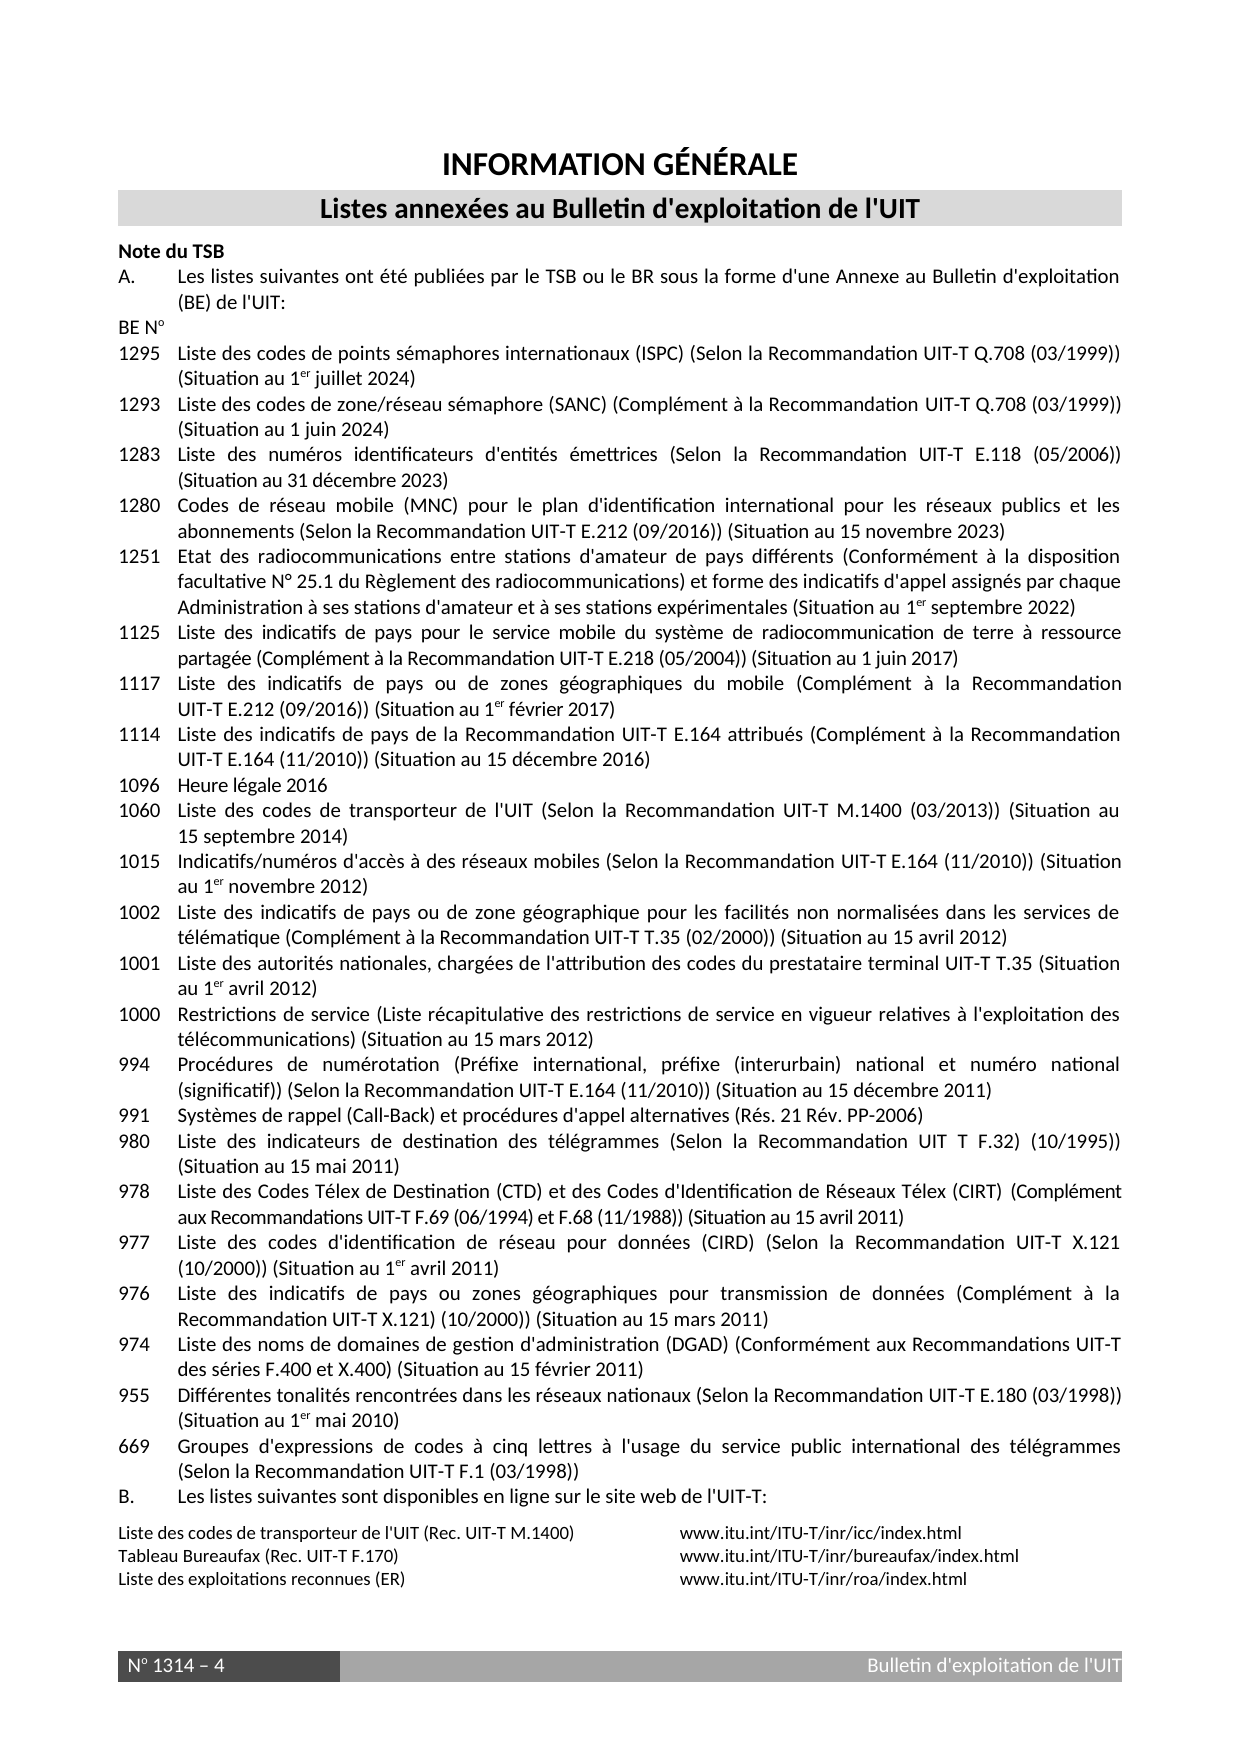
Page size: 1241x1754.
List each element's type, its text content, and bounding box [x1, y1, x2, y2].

text 977 Liste des codes d'identification de réseau pour données (CIRD) (Selon la Recommandation UIT-T X.121 (10/2000)) (Situation au 1er avril 2011) [118, 1229, 1122, 1280]
text 1283 Liste des numéros identificateurs d'entités émettrices (Selon la Recommandation UIT-T E.118 (05/2006)) (Situation au 31 décembre 2023) [118, 442, 1122, 492]
text 1293 Liste des codes de zone/réseau sémaphore (SANC) (Complément à la Recommandation UIT-T Q.708 (03/1999)) (Situation au 1 juin 2024) [118, 391, 1122, 442]
text 1125 Liste des indicatifs de pays pour le service mobile du système de radiocommunication de terre à ressource partagée (Complément à la Recommandation UIT-T E.218 (05/2004)) (Situation au 1 juin 2017) [118, 619, 1122, 670]
text Note du TSB [118, 238, 1122, 264]
text 1251 Etat des radiocommunications entre stations d'amateur de pays différents (Conformément à la disposition facultative N° 25.1 du Règlement des radiocommunications) et forme des indicatifs d'appel assignés par chaque Administration à ses stations d'amateur et à ses stations expérimentales (Situation au 1er septembre 2022) [118, 543, 1122, 619]
text 1060 Liste des codes de transporteur de l'UIT (Selon la Recommandation UIT-T M.1400 (03/2013)) (Situation au 15 septembre 2014) [118, 797, 1122, 848]
text B. Les listes suivantes sont disponibles en ligne sur le site web de l'UIT-T: [118, 1484, 1122, 1509]
text Liste des codes de transporteur de l'UIT (Rec. UIT-T M.1400) www.itu.int/ITU-T/inr/icc/index.html Tableau Bureaufax (Rec. UIT-T F.170) www.itu.int/ITU-T/inr/bureaufax/index.html Liste des exploitations reconnues (ER) www.itu.int/ITU-T/inr/roa/index.html [118, 1522, 1122, 1590]
text 991 Systèmes de rappel (Call-Back) et procédures d'appel alternatives (Rés. 21 Rév. PP-2006) [118, 1102, 1122, 1128]
text 1117 Liste des indicatifs de pays ou de zones géographiques du mobile (Complément à la Recommandation UIT-T E.212 (09/2016)) (Situation au 1er février 2017) [118, 670, 1122, 721]
text 1001 Liste des autorités nationales, chargées de l'attribution des codes du prestataire terminal UIT-T T.35 (Situation au 1er avril 2012) [118, 950, 1122, 1001]
text 669 Groupes d'expressions de codes à cinq lettres à l'usage du service public international des télégrammes (Selon la Recommandation UIT-T F.1 (03/1998)) [118, 1433, 1122, 1484]
text 1002 Liste des indicatifs de pays ou de zone géographique pour les facilités non normalisées dans les services de télématique (Complément à la Recommandation UIT-T T.35 (02/2000)) (Situation au 15 avril 2012) [118, 899, 1122, 950]
text 978 Liste des Codes Télex de Destination (CTD) et des Codes d'Identification de Réseaux Télex (CIRT) (Complément aux Recommandations UIT-T F.69 (06/1994) et F.68 (11/1988)) (Situation au 15 avril 2011) [118, 1179, 1122, 1229]
text 974 Liste des noms de domaines de gestion d'administration (DGAD) (Conformément aux Recommandations UIT-T des séries F.400 et X.400) (Situation au 15 février 2011) [118, 1331, 1122, 1382]
subtitle Listes annexées au Bulletin d'exploitation de l'UIT [118, 190, 1122, 226]
subtitle INFORMATION GÉNÉRALE [118, 143, 1122, 184]
text 994 Procédures de numérotation (Préfixe international, préfixe (interurbain) national et numéro national (significatif)) (Selon la Recommandation UIT-T E.164 (11/2010)) (Situation au 15 décembre 2011) [118, 1052, 1122, 1102]
text 955 Différentes tonalités rencontrées dans les réseaux nationaux (Selon la Recommandation UIT-T E.180 (03/1998)) (Situation au 1er mai 2010) [118, 1382, 1122, 1433]
text 1015 Indicatifs/numéros d'accès à des réseaux mobiles (Selon la Recommandation UIT-T E.164 (11/2010)) (Situation au 1er novembre 2012) [118, 848, 1122, 899]
text BE No [118, 314, 1122, 340]
text 1000 Restrictions de service (Liste récapitulative des restrictions de service en vigueur relatives à l'exploitation des télécommunications) (Situation au 15 mars 2012) [118, 1001, 1122, 1052]
text A. Les listes suivantes ont été publiées par le TSB ou le BR sous la forme d'une Annexe au Bulletin d'exploitation (BE) de l'UIT: [118, 264, 1122, 314]
text 980 Liste des indicateurs de destination des télégrammes (Selon la Recommandation UIT T F.32) (10/1995)) (Situation au 15 mai 2011) [118, 1128, 1122, 1179]
text 1280 Codes de réseau mobile (MNC) pour le plan d'identification international pour les réseaux publics et les abonnements (Selon la Recommandation UIT-T E.212 (09/2016)) (Situation au 15 novembre 2023) [118, 492, 1122, 543]
text 1114 Liste des indicatifs de pays de la Recommandation UIT-T E.164 attribués (Complément à la Recommandation UIT-T E.164 (11/2010)) (Situation au 15 décembre 2016) [118, 721, 1122, 772]
text 1295 Liste des codes de points sémaphores internationaux (ISPC) (Selon la Recommandation UIT-T Q.708 (03/1999)) (Situation au 1er juillet 2024) [118, 340, 1122, 391]
text 976 Liste des indicatifs de pays ou zones géographiques pour transmission de données (Complément à la Recommandation UIT-T X.121) (10/2000)) (Situation au 15 mars 2011) [118, 1280, 1122, 1331]
text 1096 Heure légale 2016 [118, 772, 1122, 797]
